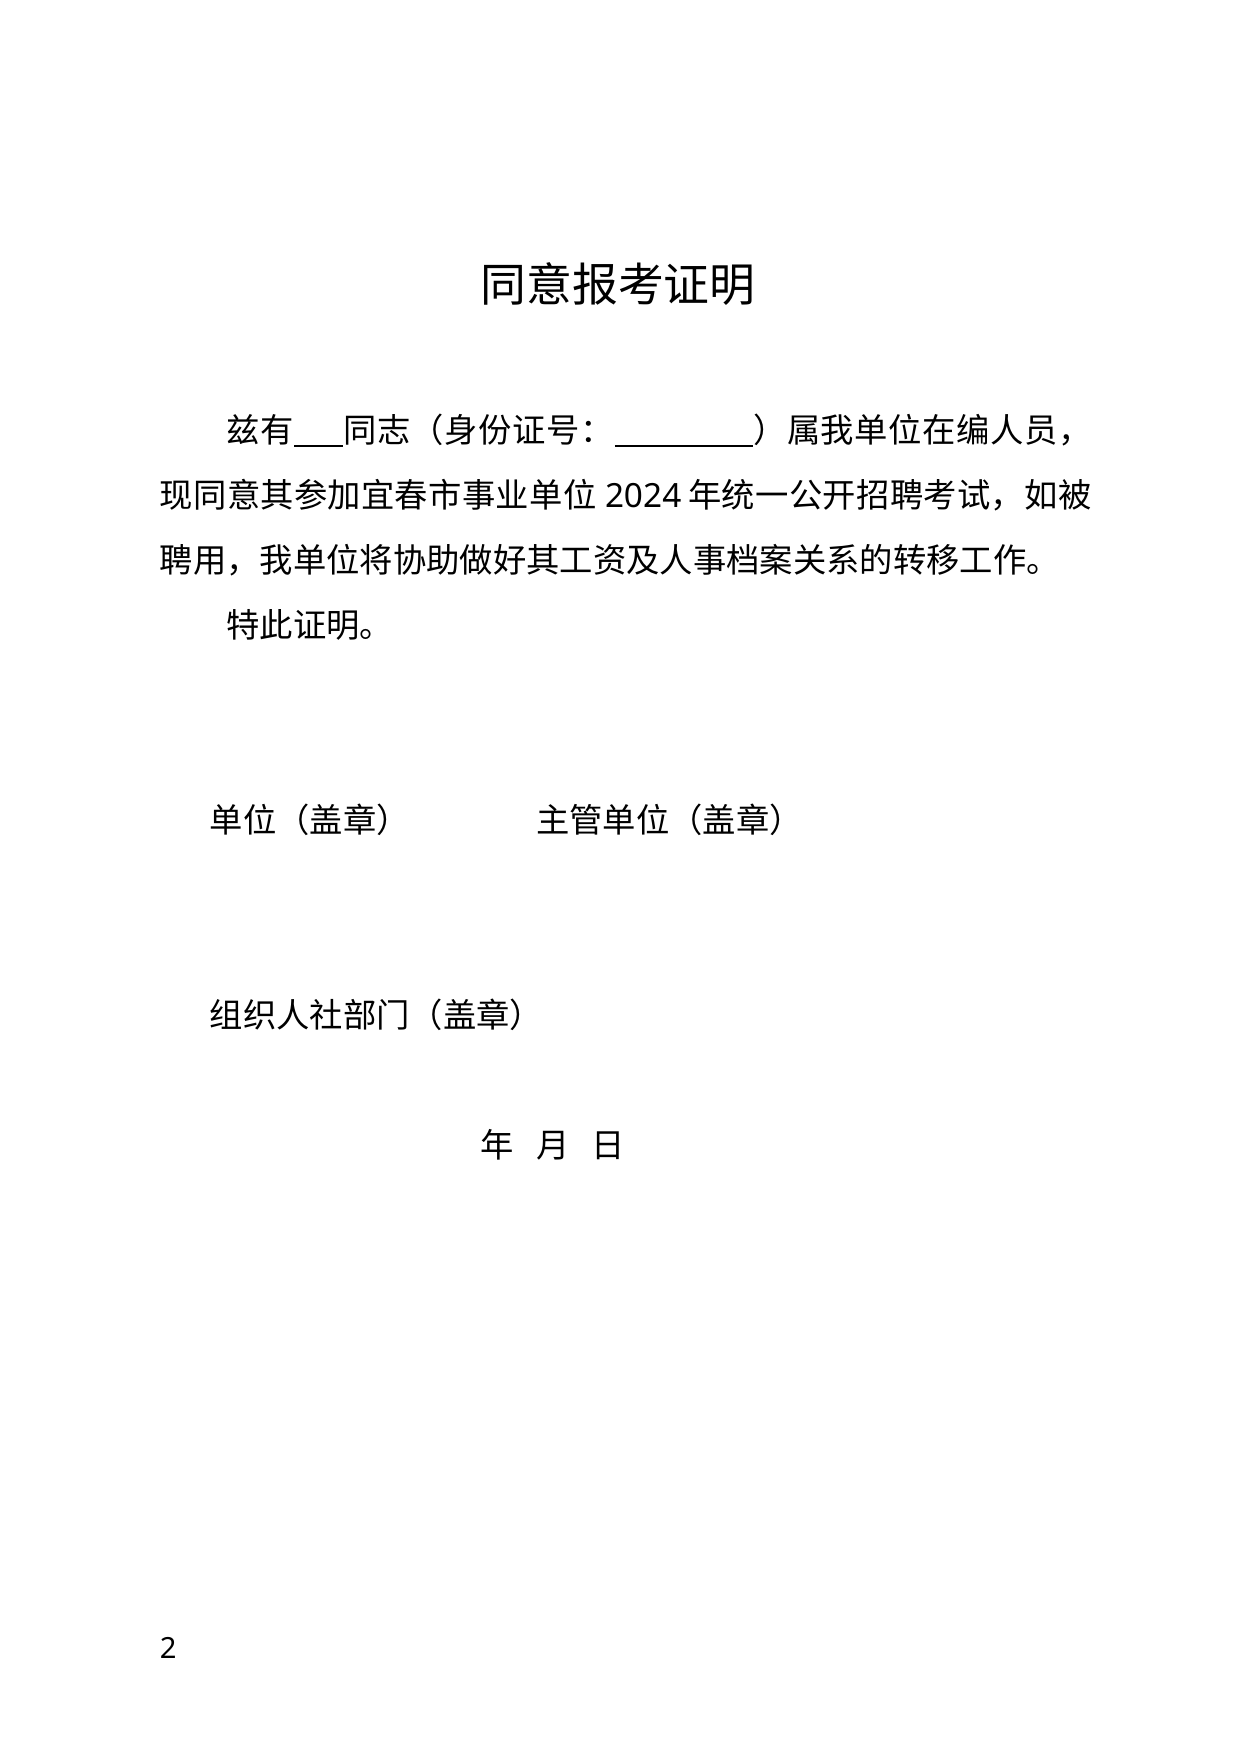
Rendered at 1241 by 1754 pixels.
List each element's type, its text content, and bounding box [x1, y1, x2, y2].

text 同意报考证明 [159, 233, 1093, 330]
text 组织人社部门（盖章） [159, 980, 1093, 1045]
text 年 月 日 [159, 1110, 1093, 1175]
text 兹有 同志（身份证号： ）属我单位在编人员，现同意其参加宜春市事业单位2024年统一公开招聘考试，如被聘用，我单位将协助做好其工资及人事档案关系的转移工作。 [159, 395, 1093, 590]
text 特此证明。 [159, 590, 1093, 655]
text 单位（盖章） 主管单位（盖章） [159, 785, 1093, 850]
